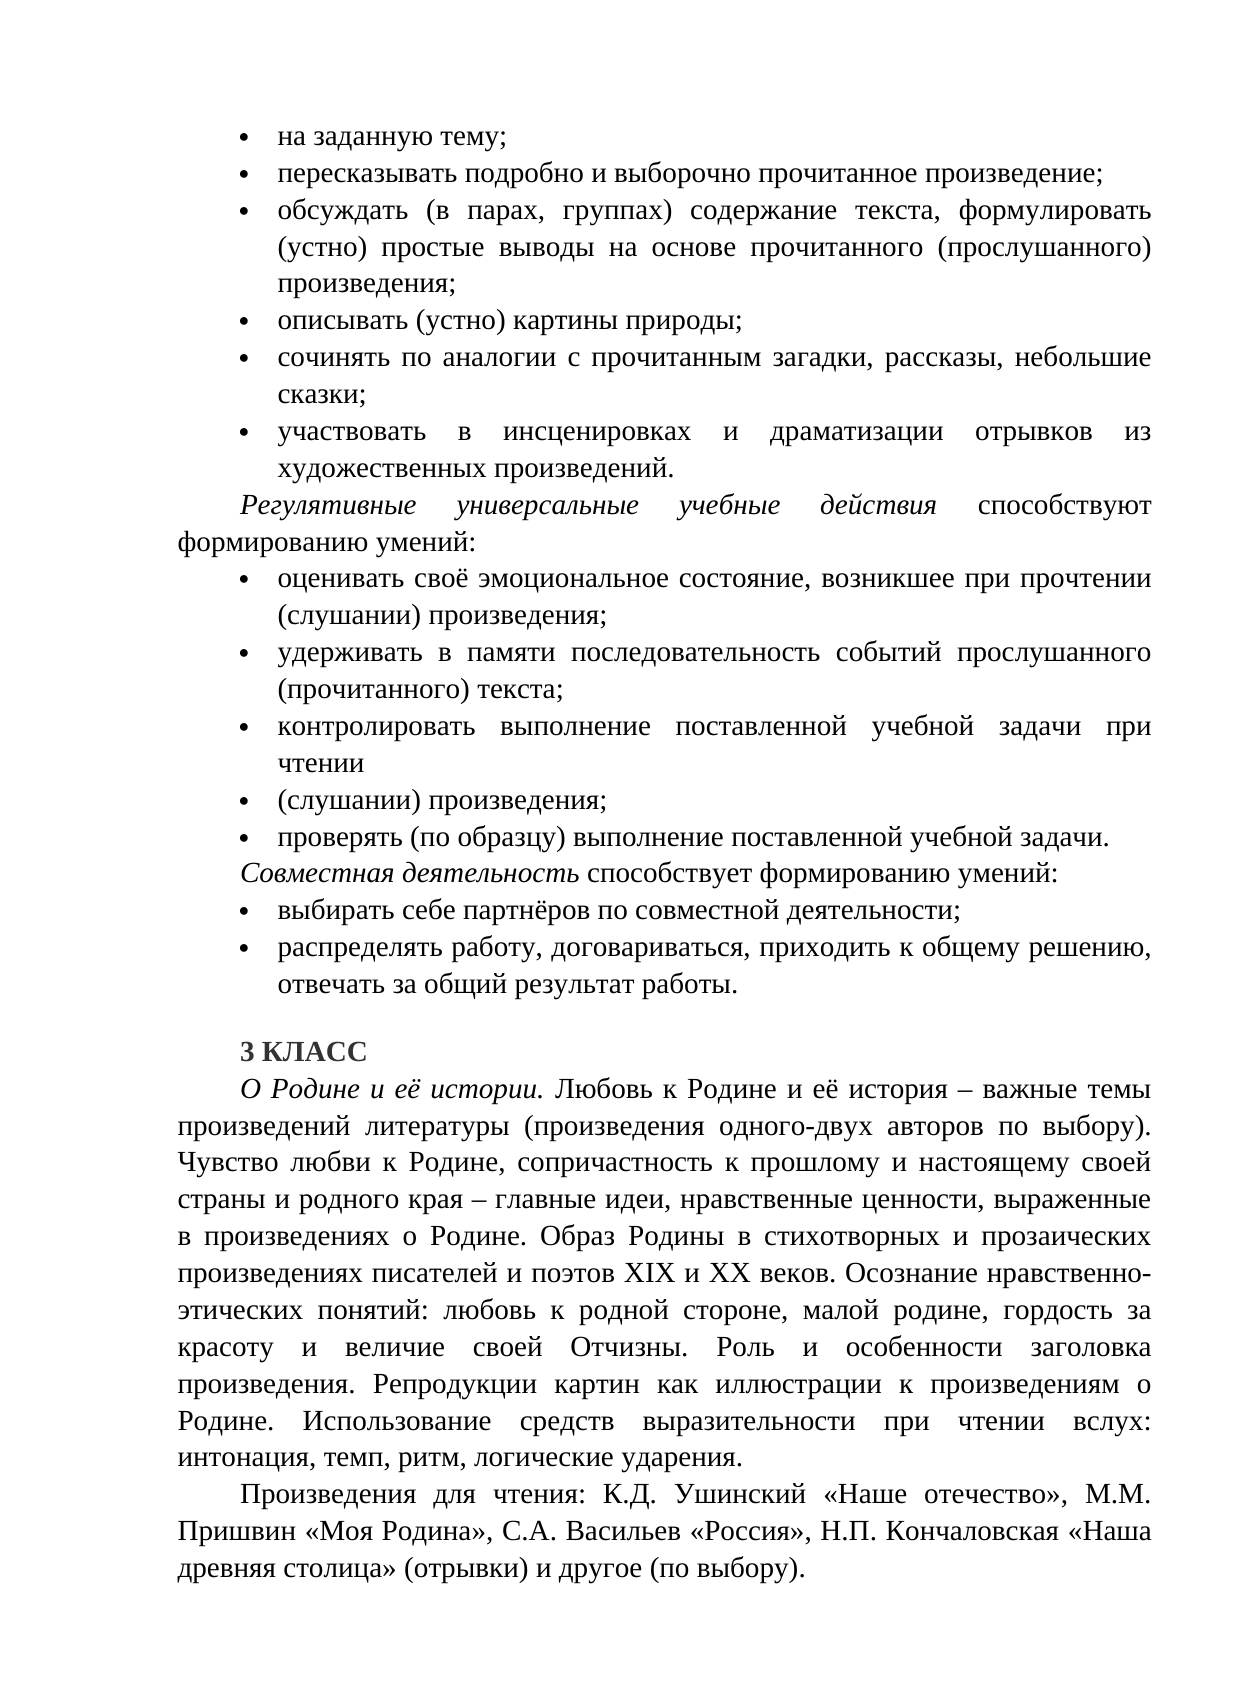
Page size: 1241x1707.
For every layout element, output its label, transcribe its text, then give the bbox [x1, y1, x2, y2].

list пересказывать подробно и выборочно прочитанное произведение; [240, 155, 1152, 188]
text О Родине и её истории. Любовь к Родине и её история – важные темы произведений литературы (произведения одного-двух авторов по выбору). Чувство любви к Родине, сопричастность к прошлому и настоящему своей страны и родного края – главные идеи, нравственные ценности, выраженные в произведениях о Родине. Образ Родины в стихотворных и прозаических произведениях писателей и поэтов ХIХ и ХХ веков. Осознание нравственно-этических понятий: любовь к родной стороне, малой родине, гордость за красоту и величие своей Отчизны. Роль и особенности заголовка произведения. Репродукции картин как иллюстрации к произведениям о Родине. Использование средств выразительности при чтении вслух: интонация, темп, ритм, логические ударения. [177, 1071, 1152, 1473]
text Регулятивные универсальные учебные действия способствуют формированию умений: [177, 487, 1152, 557]
list контролировать выполнение поставленной учебной задачи при чтении [240, 708, 1152, 778]
list сочинять по аналогии с прочитанным загадки, рассказы, небольшие сказки; [240, 339, 1152, 410]
list проверять (по образцу) выполнение поставленной учебной задачи. [240, 819, 1152, 852]
list (слушании) произведения; [240, 782, 1152, 815]
text Совместная деятельность способствует формированию умений: [177, 856, 1152, 889]
text 3 КЛАСС [177, 1034, 1152, 1067]
list оценивать своё эмоциональное состояние, возникшее при прочтении (слушании) произведения; [240, 561, 1152, 631]
list удерживать в памяти последовательность событий прослушанного (прочитанного) текста; [240, 634, 1152, 705]
list на заданную тему; [240, 118, 1152, 152]
list описывать (устно) картины природы; [240, 302, 1152, 336]
list участвовать в инсценировках и драматизации отрывков из художественных произведений. [240, 413, 1152, 483]
text Произведения для чтения: К.Д. Ушинский «Наше отечество», М.М. Пришвин «Моя Родина», С.А. Васильев «Россия», Н.П. Кончаловская «Наша древняя столица» (отрывки) ‌и другое (по выбору)‌. [177, 1476, 1152, 1584]
list распределять работу, договариваться, приходить к общему решению, отвечать за общий результат работы. [240, 929, 1152, 1000]
list выбирать себе партнёров по совместной деятельности; [240, 892, 1152, 926]
list обсуждать (в парах, группах) содержание текста, формулировать (устно) простые выводы на основе прочитанного (прослушанного) произведения; [240, 192, 1152, 299]
